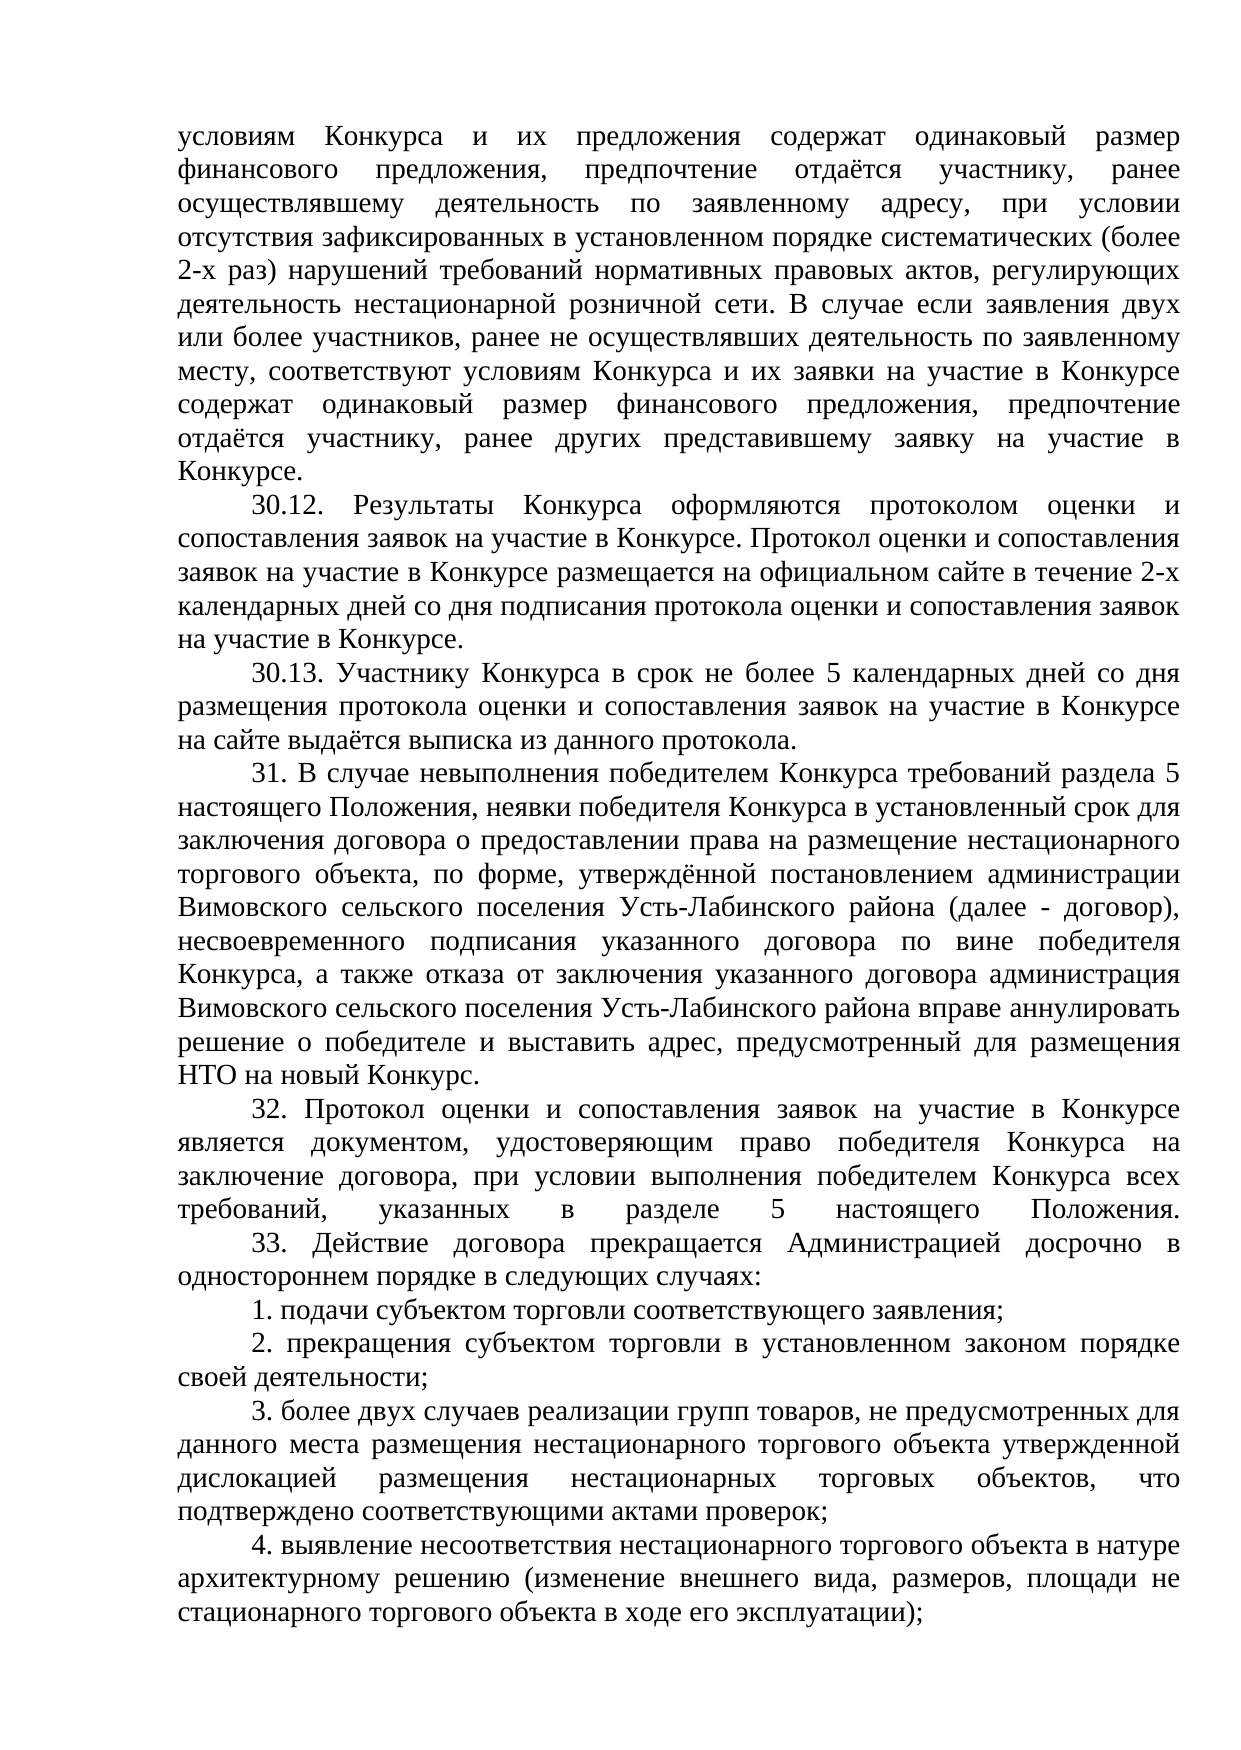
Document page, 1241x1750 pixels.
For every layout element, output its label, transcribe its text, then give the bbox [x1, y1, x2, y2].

text 4. выявление несоответствия нестационарного торгового объекта в натуре архитектурному решению (изменение внешнего вида, размеров, площади не стационарного торгового объекта в ходе его эксплуатации); [177, 1527, 1181, 1627]
text 32. Протокол оценки и сопоставления заявок на участие в Конкурсе является документом, удостоверяющим право победителя Конкурса на заключение договора, при условии выполнения победителем Конкурса всех требований, указанных в разделе 5 настоящего Положения. 33. Действие договора прекращается Администрацией досрочно в одностороннем порядке в следующих случаях: [177, 1091, 1181, 1292]
text 30.12. Результаты Конкурса оформляются протоколом оценки и сопоставления заявок на участие в Конкурсе. Протокол оценки и сопоставления заявок на участие в Конкурсе размещается на официальном сайте в течение 2-х календарных дней со дня подписания протокола оценки и сопоставления заявок на участие в Конкурсе. [177, 487, 1181, 655]
text 2. прекращения субъектом торговли в установленном законом порядке своей деятельности; [177, 1326, 1181, 1393]
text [177, 118, 1181, 487]
text 30.13. Участнику Конкурса в срок не более 5 календарных дней со дня размещения протокола оценки и сопоставления заявок на участие в Конкурсе на сайте выдаётся выписка из данного протокола. [177, 655, 1181, 755]
text 3. более двух случаев реализации групп товаров, не предусмотренных для данного места размещения нестационарного торгового объекта утвержденной дислокацией размещения нестационарных торговых объектов, что подтверждено соответствующими актами проверок; [177, 1393, 1181, 1527]
text 1. подачи субъектом торговли соответствующего заявления; [177, 1292, 1181, 1326]
text 31. В случае невыполнения победителем Конкурса требований раздела 5 настоящего Положения, неявки победителя Конкурса в установленный срок для заключения договора о предоставлении права на размещение нестационарного торгового объекта, по форме, утверждённой постановлением администрации Вимовского сельского поселения Усть-Лабинского района (далее - договор), несвоевременного подписания указанного договора по вине победителя Конкурса, а также отказа от заключения указанного договора администрация Вимовского сельского поселения Усть-Лабинского района вправе аннулировать решение о победителе и выставить адрес, предусмотренный для размещения НТО на новый Конкурс. [177, 755, 1181, 1091]
